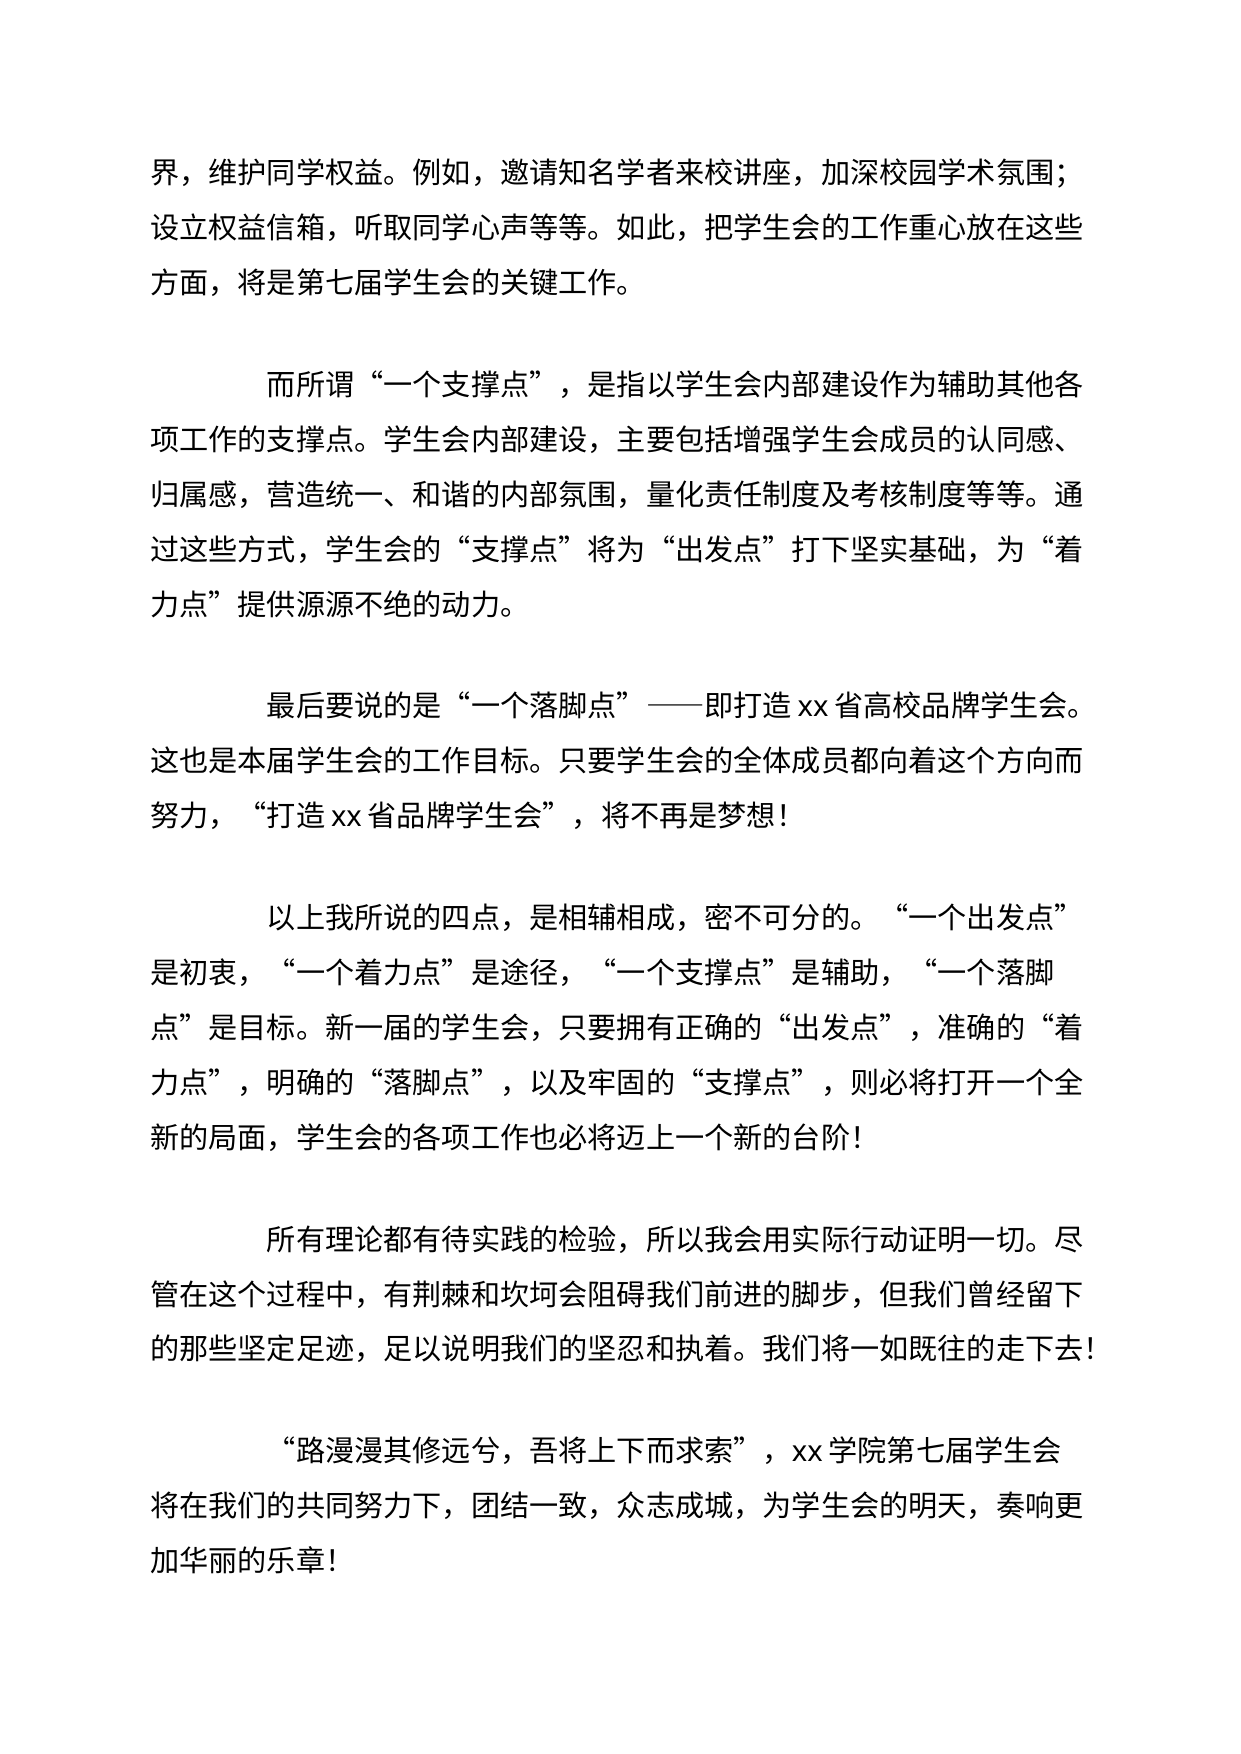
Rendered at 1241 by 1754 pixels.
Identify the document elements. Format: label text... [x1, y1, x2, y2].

text 以上我所说的四点，是相辅相成，密不可分的。“一个出发点”是初衷，“一个着力点”是途径，“一个支撑点”是辅助，“一个落脚点”是目标。新一届的学生会，只要拥有正确的“出发点”，准确的“着力点”，明确的“落脚点”，以及牢固的“支撑点”，则必将打开一个全新的局面，学生会的各项工作也必将迈上一个新的台阶！ [150, 895, 1090, 1157]
text 最后要说的是“一个落脚点”——即打造xx省高校品牌学生会。这也是本届学生会的工作目标。只要学生会的全体成员都向着这个方向而努力，“打造xx省品牌学生会”，将不再是梦想！ [150, 683, 1090, 835]
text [150, 150, 1090, 302]
text 所有理论都有待实践的检验，所以我会用实际行动证明一切。尽管在这个过程中，有荆棘和坎坷会阻碍我们前进的脚步，但我们曾经留下的那些坚定足迹，足以说明我们的坚忍和执着。我们将一如既往的走下去！ [150, 1216, 1090, 1368]
text 而所谓“一个支撑点”，是指以学生会内部建设作为辅助其他各项工作的支撑点。学生会内部建设，主要包括增强学生会成员的认同感、归属感，营造统一、和谐的内部氛围，量化责任制度及考核制度等等。通过这些方式，学生会的“支撑点”将为“出发点”打下坚实基础，为“着力点”提供源源不绝的动力。 [150, 362, 1090, 623]
text “路漫漫其修远兮，吾将上下而求索”，xx学院第七届学生会将在我们的共同努力下，团结一致，众志成城，为学生会的明天，奏响更加华丽的乐章！ [150, 1428, 1090, 1580]
